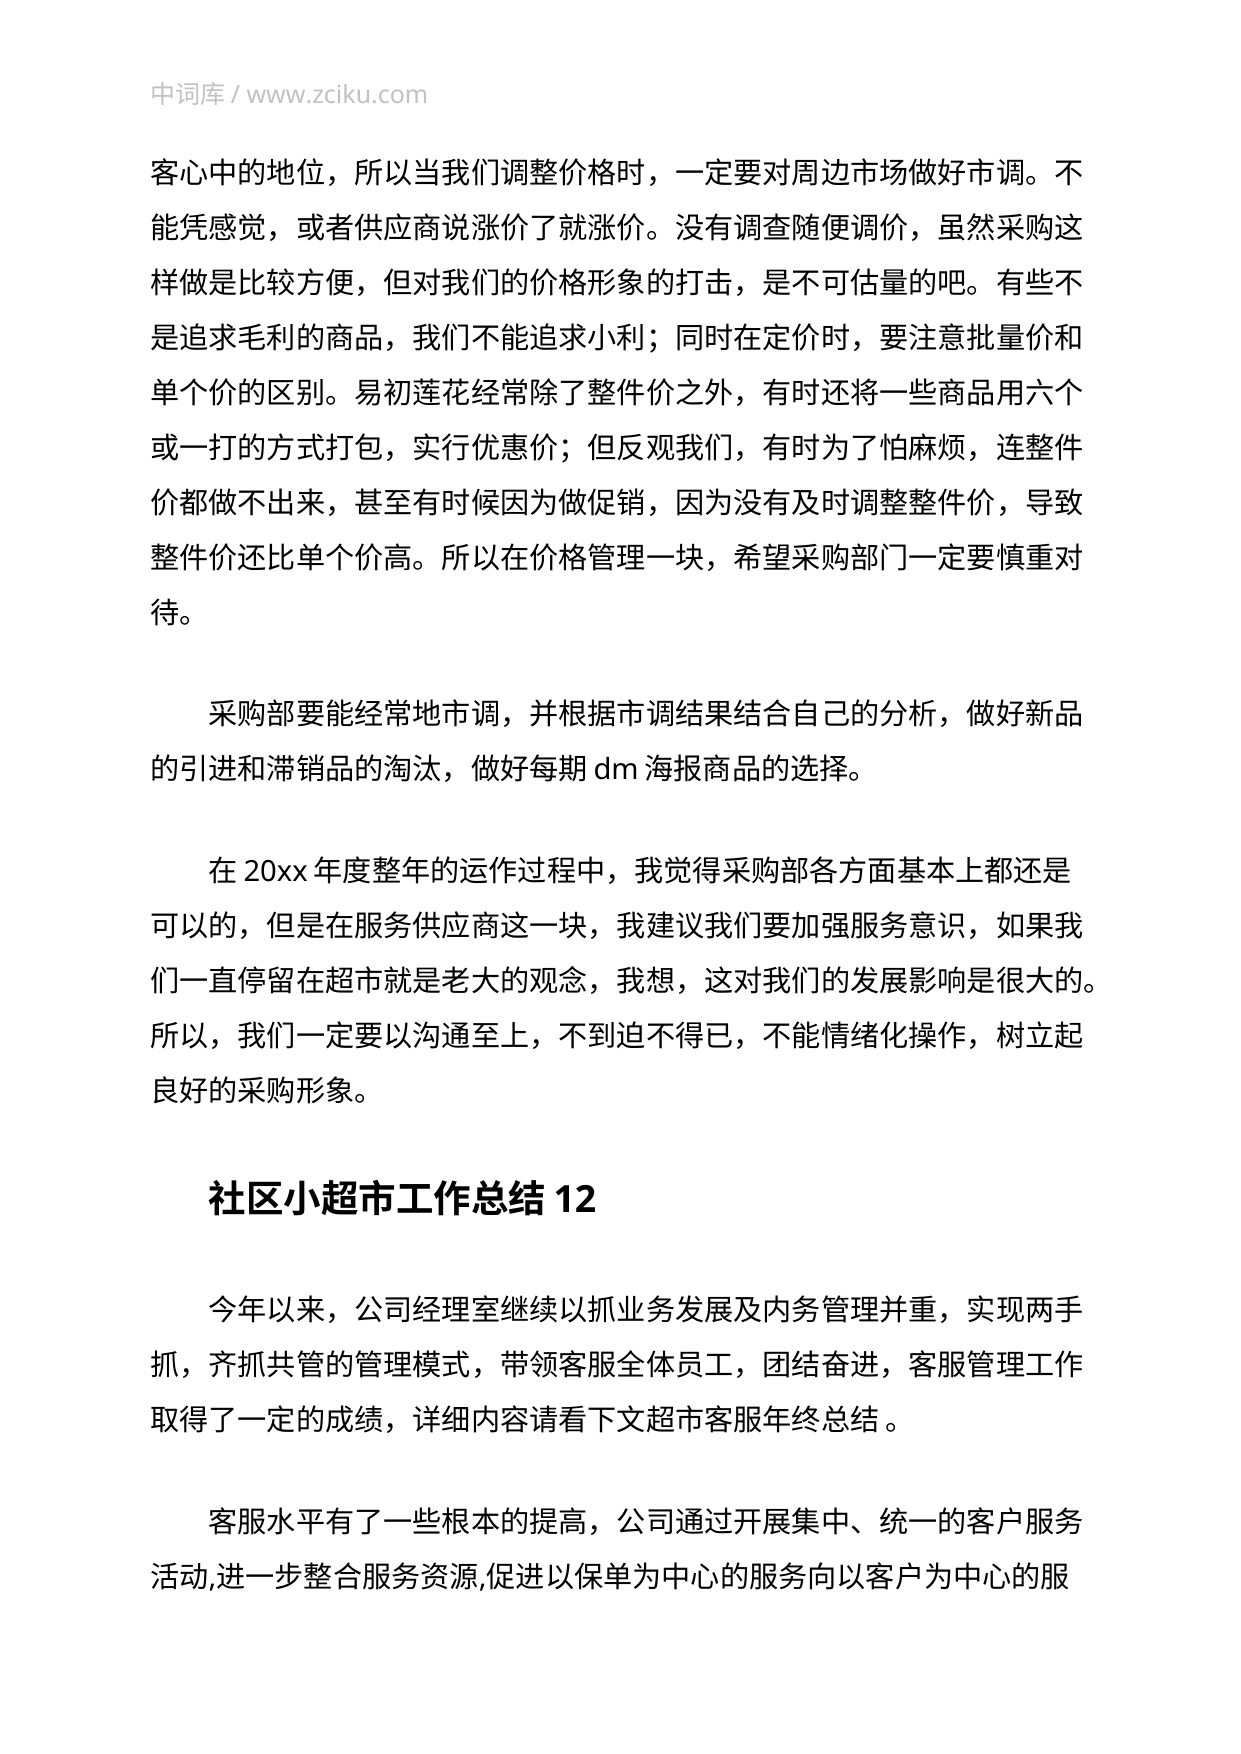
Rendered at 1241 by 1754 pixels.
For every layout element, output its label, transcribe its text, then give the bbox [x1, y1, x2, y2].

text 采购部要能经常地市调，并根据市调结果结合自己的分析，做好新品的引进和滞销品的淘汰，做好每期dm海报商品的选择。 [150, 691, 1090, 788]
text 今年以来，公司经理室继续以抓业务发展及内务管理并重，实现两手抓，齐抓共管的管理模式，带领客服全体员工，团结奋进，客服管理工作取得了一定的成绩，详细内容请看下文超市客服年终总结 。 [150, 1287, 1090, 1439]
text 社区小超市工作总结12 [150, 1169, 1090, 1224]
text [150, 150, 1090, 631]
text 在20xx年度整年的运作过程中，我觉得采购部各方面基本上都还是可以的，但是在服务供应商这一块，我建议我们要加强服务意识，如果我们一直停留在超市就是老大的观念，我想，这对我们的发展影响是很大的。所以，我们一定要以沟通至上，不到迫不得已，不能情绪化操作，树立起良好的采购形象。 [150, 848, 1090, 1110]
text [150, 1498, 1090, 1596]
